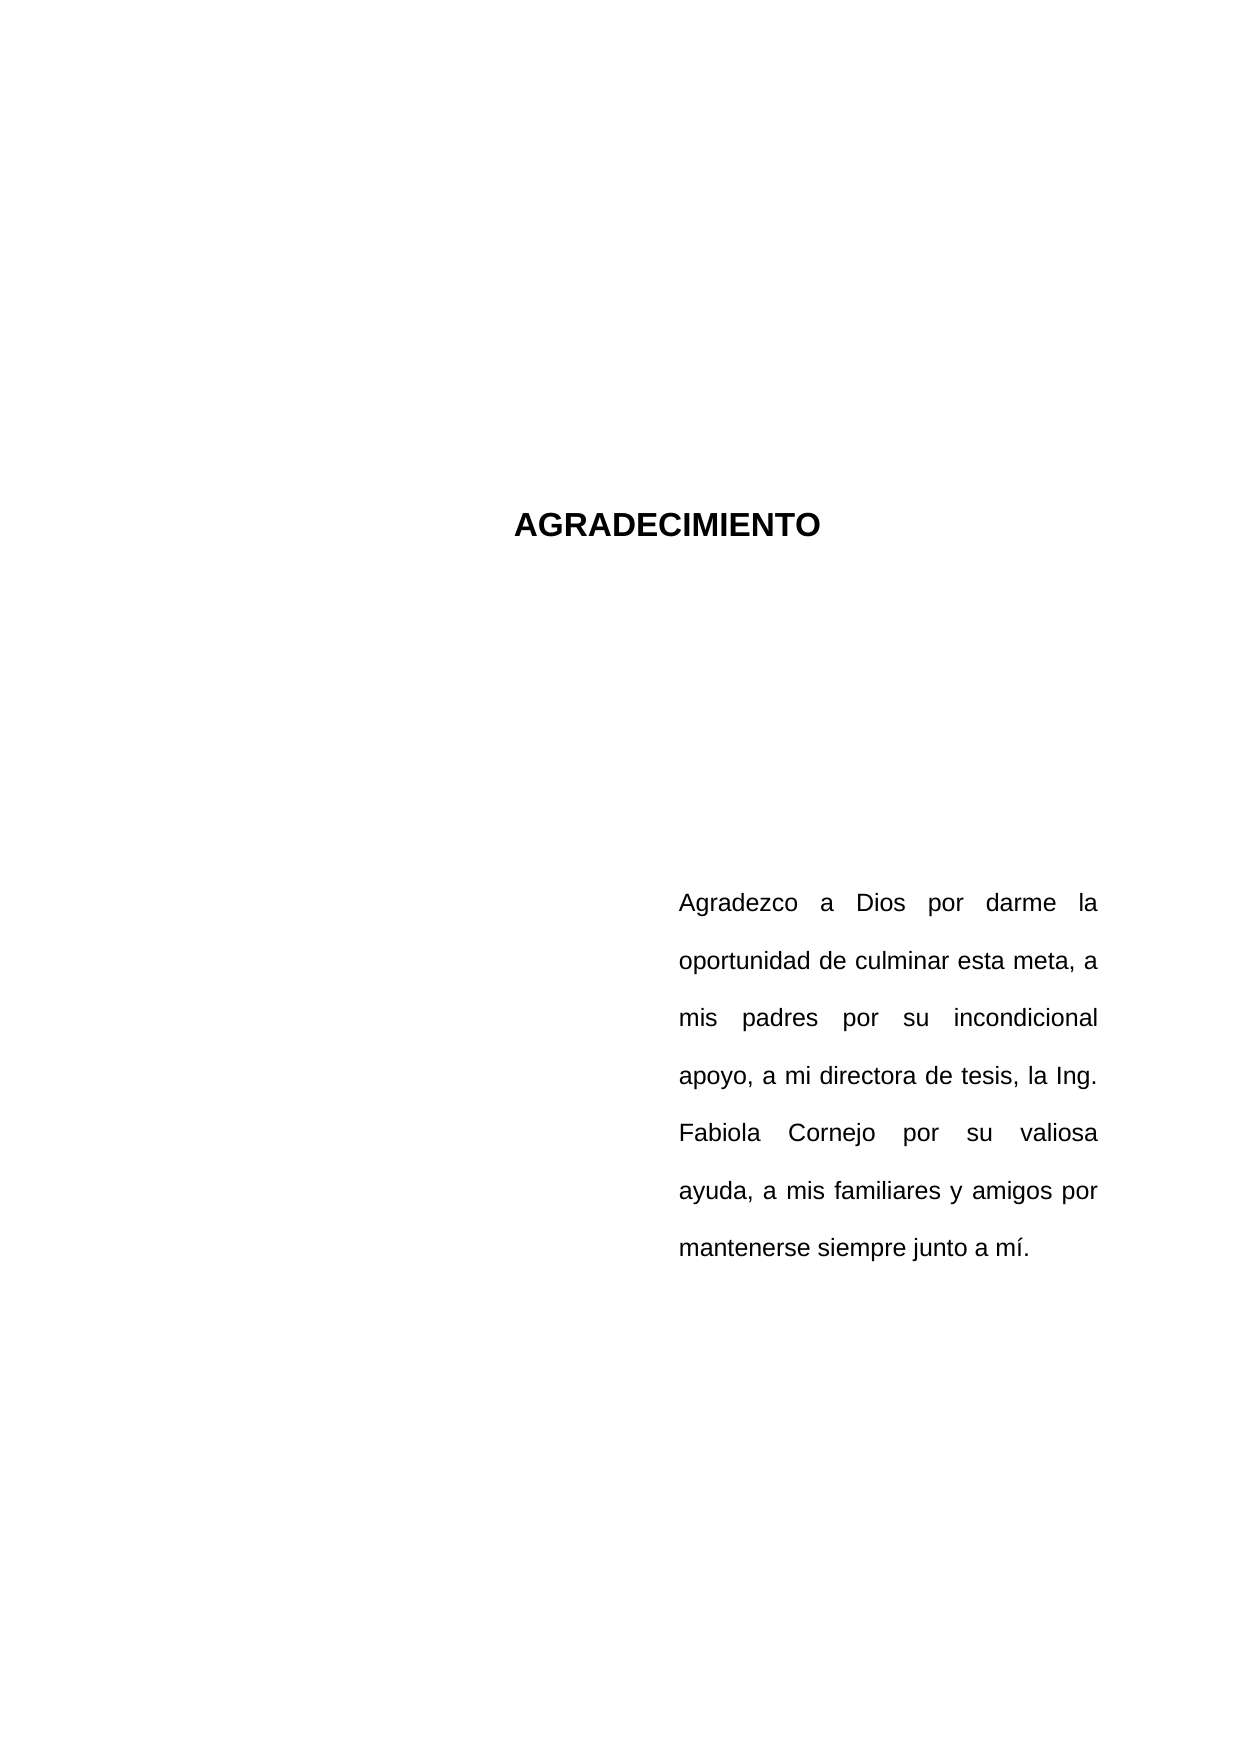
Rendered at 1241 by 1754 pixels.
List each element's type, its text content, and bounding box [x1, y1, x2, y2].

text AGRADECIMIENTO [236, 505, 1098, 543]
text Agradezco a Dios por darme la oportunidad de culminar esta meta, a mis padres por su incondicional apoyo, a mi directora de tesis, Cornejo por su valiosa ayuda, a mis familiares y amigos por mantenerse siempre junto a mí. [679, 888, 1098, 1262]
